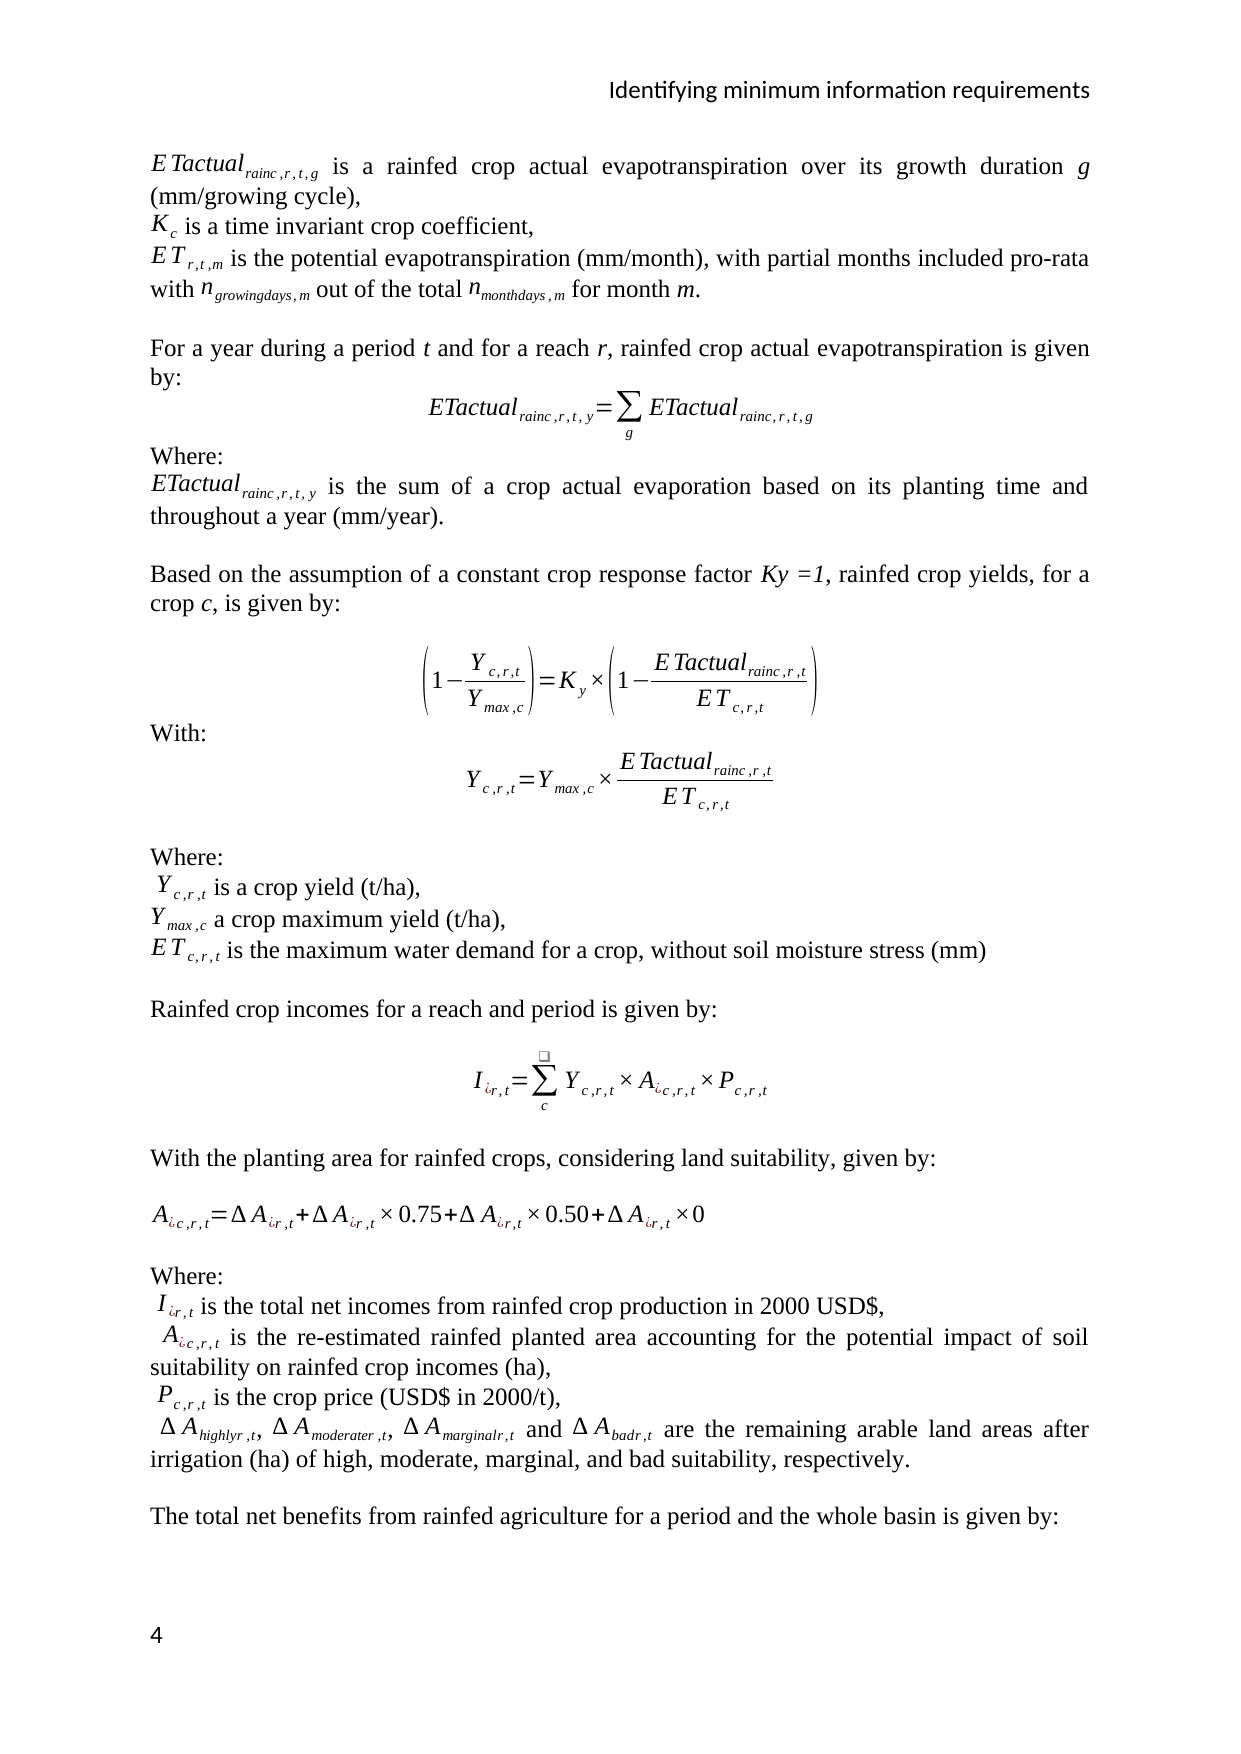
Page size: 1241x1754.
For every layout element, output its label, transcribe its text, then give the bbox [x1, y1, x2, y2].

text With the planting area for rainfed crops, considering land suitability, given by: [150, 1143, 1090, 1172]
text Rainfed crop incomes for a reach and period is given by: [150, 994, 1090, 1023]
text Where: [150, 441, 1090, 470]
text The total net benefits from rainfed agriculture for a period and the whole basin is given by: [150, 1501, 1090, 1530]
text With: [150, 718, 1090, 747]
text Where: [150, 842, 1090, 871]
text is the potential evapotranspiration (mm/month), with partial months included pro-rata with out of the total for month m. [150, 241, 1090, 304]
text is the crop price (USD$ in 2000/t), [150, 1381, 1090, 1412]
text is a crop yield (t/ha), [150, 871, 1090, 902]
text Based on the assumption of a constant crop response factor Ky =1, rainfed crop yields, for a crop c, is given by: [150, 559, 1090, 616]
text a crop maximum yield (t/ha), [150, 902, 1090, 934]
text , , and are the remaining arable land areas after irrigation (ha) of high, moderate, marginal, and bad suitability, respectively. [150, 1412, 1090, 1472]
text is the maximum water demand for a crop, without soil moisture stress (mm) [150, 934, 1090, 965]
text is a rainfed crop actual evapotranspiration over its growth duration g (mm/growing cycle), [150, 150, 1090, 210]
text is the sum of a crop actual evaporation based on its planting time and throughout a year (mm/year). [150, 470, 1090, 530]
text is the re-estimated rainfed planted area accounting for the potential impact of soil suitability on rainfed crop incomes (ha), [150, 1321, 1090, 1381]
text For a year during a period t and for a reach r, rainfed crop actual evapotranspiration is given by: [150, 333, 1090, 390]
text is the total net incomes from rainfed crop production in 2000 USD$, [150, 1289, 1090, 1321]
text is a time invariant crop coefficient, [150, 210, 1090, 241]
text Where: [150, 1261, 1090, 1289]
